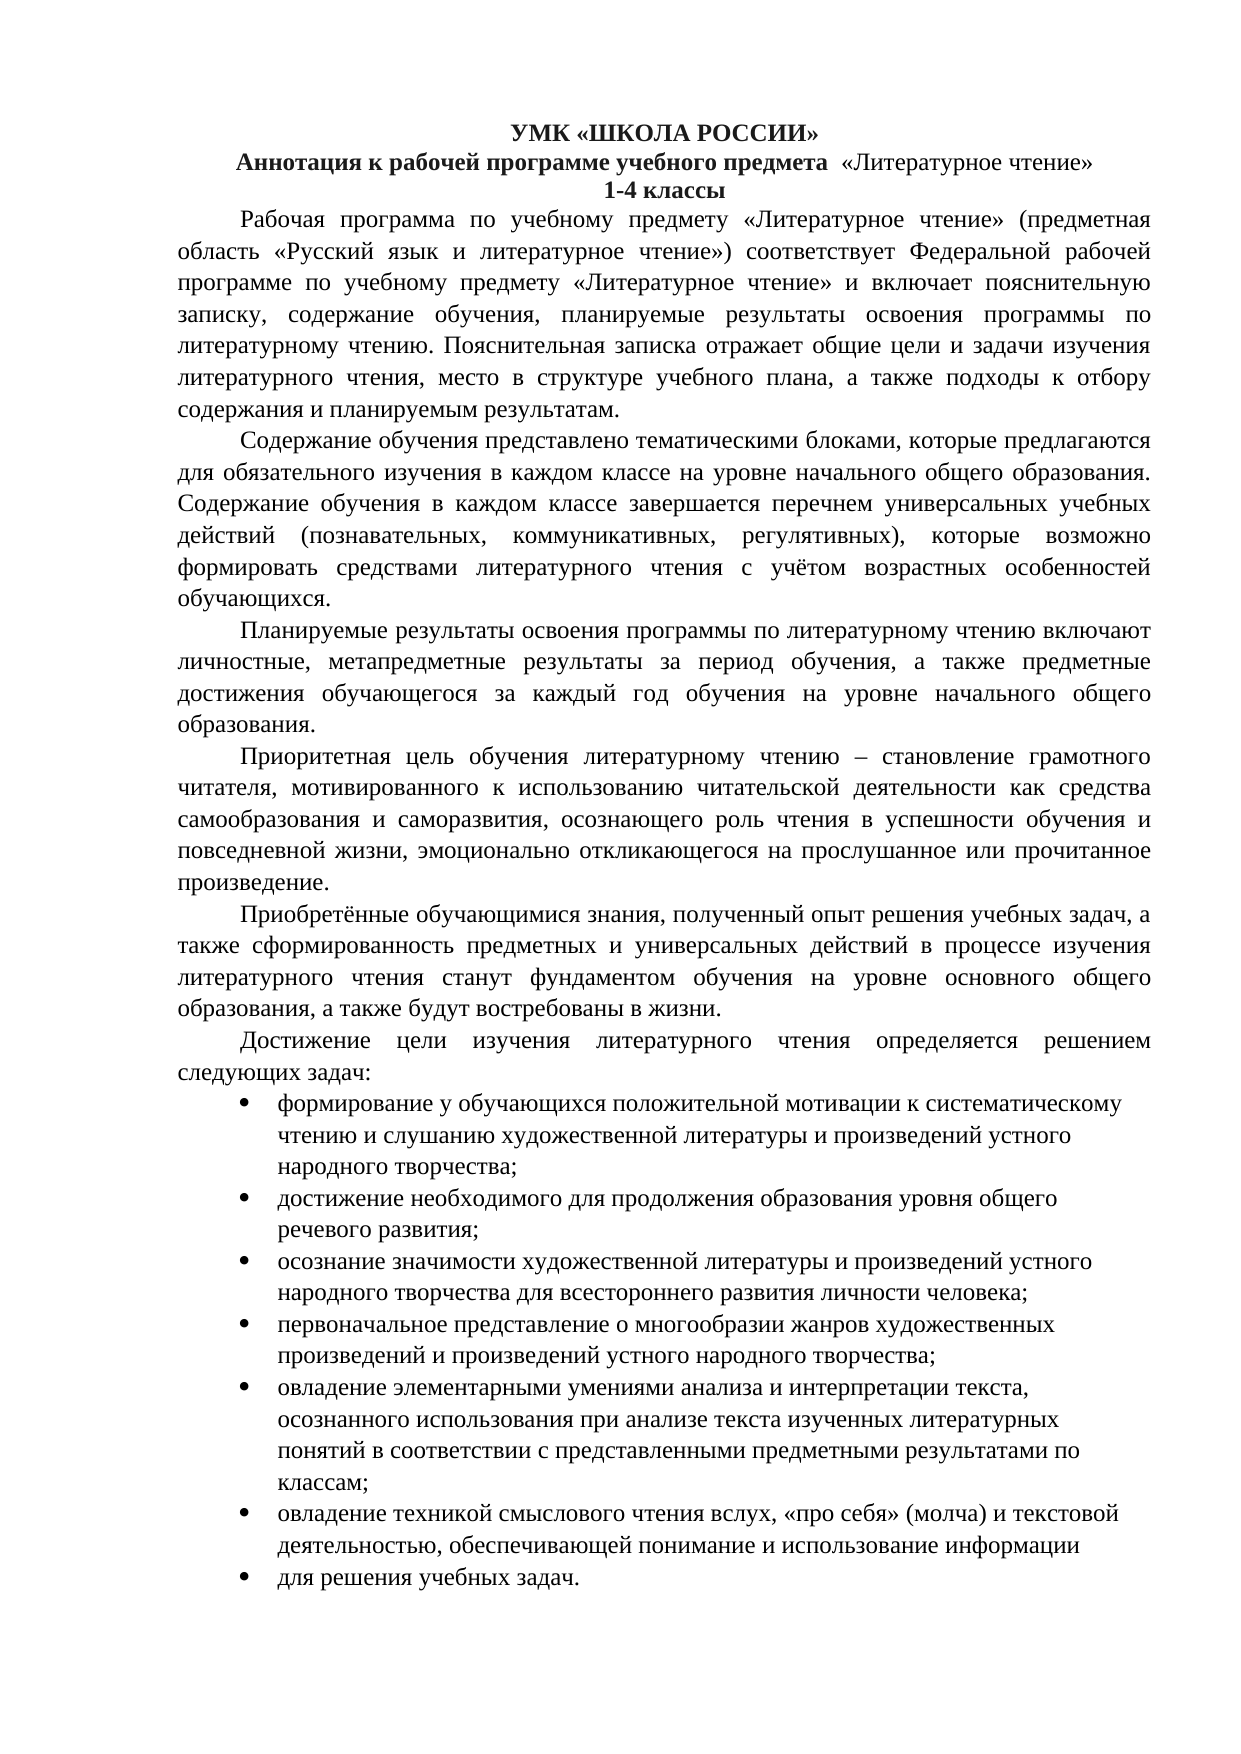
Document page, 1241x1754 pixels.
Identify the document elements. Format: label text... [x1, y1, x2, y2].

text Аннотация к рабочей программе учебного предмета «Литературное чтение» [177, 147, 1152, 176]
list первоначальное представление о многообразии жанров художественных произведений и произведений устного народного творчества; [240, 1309, 1152, 1369]
list формирование у обучающихся положительной мотивации к систематическому чтению и слушанию художественной литературы и произведений устного народного творчества; [240, 1088, 1152, 1180]
list овладение элементарными умениями анализа и интерпретации текста, осознанного использования при анализе текста изученных литературных понятий в соответствии с представленными предметными результатами по классам; [240, 1372, 1152, 1496]
text Планируемые результаты освоения программы по литературному чтению включают личностные, метапредметные результаты за период обучения, а также предметные достижения обучающегося за каждый год обучения на уровне начального общего образования. [177, 615, 1152, 738]
text Рабочая программа по учебному предмету «Литературное чтение» (предметная область «Русский язык и литературное чтение») соответствует Федеральной рабочей программе по учебному предмету «Литературное чтение» и включает пояснительную записку, содержание обучения, планируемые результаты освоения программы по литературному чтению. Пояснительная записка отражает общие цели и задачи изучения литературного чтения, место в структуре учебного плана, а также подходы к отбору содержания и планируемым результатам. [177, 204, 1152, 422]
text 1-4 классы [177, 176, 1152, 204]
text УМК «ШКОЛА РОССИИ» [177, 118, 1152, 147]
text Содержание обучения представлено тематическими блоками, которые предлагаются для обязательного изучения в каждом классе на уровне начального общего образования. Содержание обучения в каждом классе завершается перечнем универсальных учебных действий (познавательных, коммуникативных, регулятивных), которые возможно формировать средствами литературного чтения с учётом возрастных особенностей обучающихся. [177, 425, 1152, 612]
list осознание значимости художественной литературы и произведений устного народного творчества для всестороннего развития личности человека; [240, 1246, 1152, 1306]
text Достижение цели изучения литературного чтения определяется решением следующих задач: [177, 1025, 1152, 1085]
list для решения учебных задач. [240, 1562, 1152, 1590]
list овладение техникой смыслового чтения вслух, «про себя» (молча) и текстовой деятельностью, обеспечивающей понимание и использование информации [240, 1498, 1152, 1559]
text Приоритетная цель обучения литературному чтению – становление грамотного читателя, мотивированного к использованию читательской деятельности как средства самообразования и саморазвития, осознающего роль чтения в успешности обучения и повседневной жизни, эмоционально откликающегося на прослушанное или прочитанное произведение. [177, 741, 1152, 896]
text Приобретённые обучающимися знания, полученный опыт решения учебных задач, а также сформированность предметных и универсальных действий в процессе изучения литературного чтения станут фундаментом обучения на уровне основного общего образования, а также будут востребованы в жизни. [177, 899, 1152, 1022]
list достижение необходимого для продолжения образования уровня общего речевого развития; [240, 1183, 1152, 1243]
